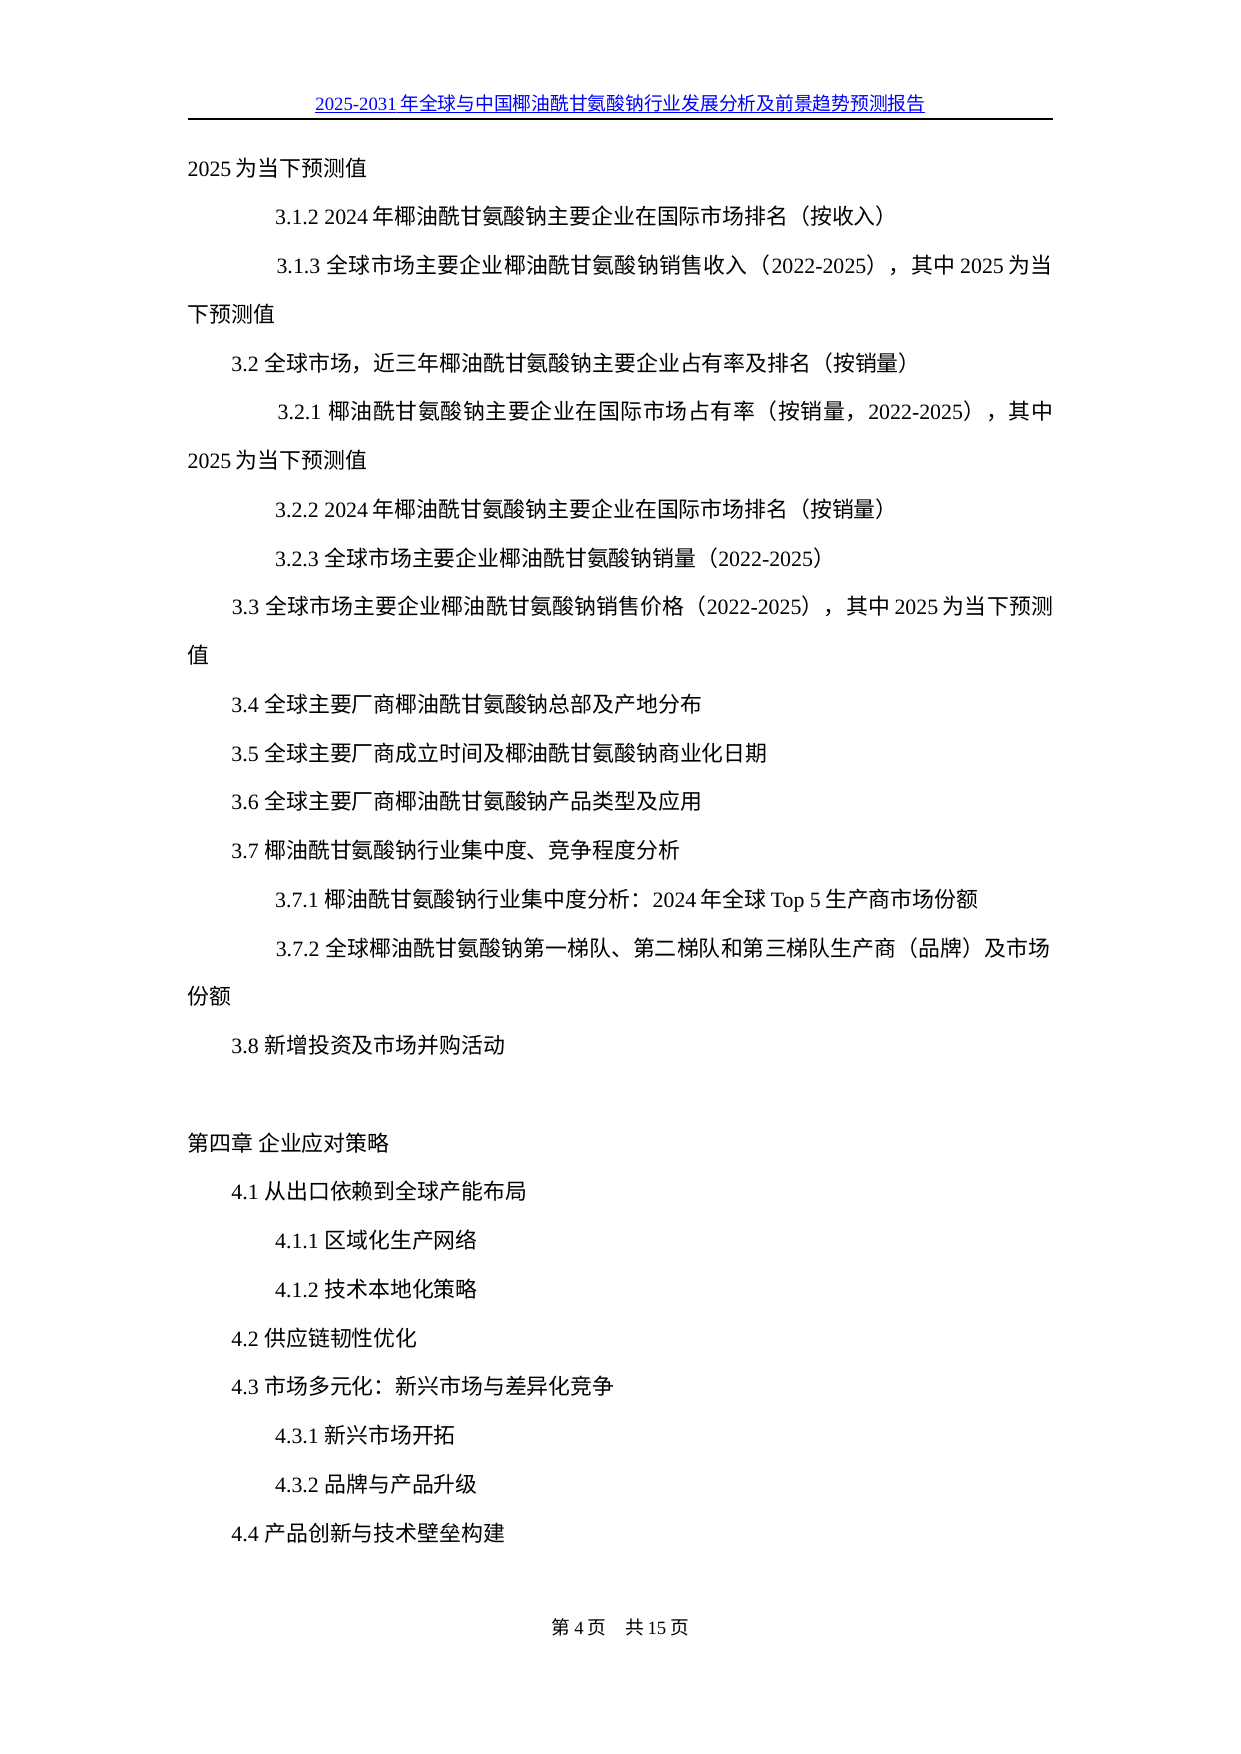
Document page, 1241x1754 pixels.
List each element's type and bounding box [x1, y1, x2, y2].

text [187, 150, 1053, 1548]
